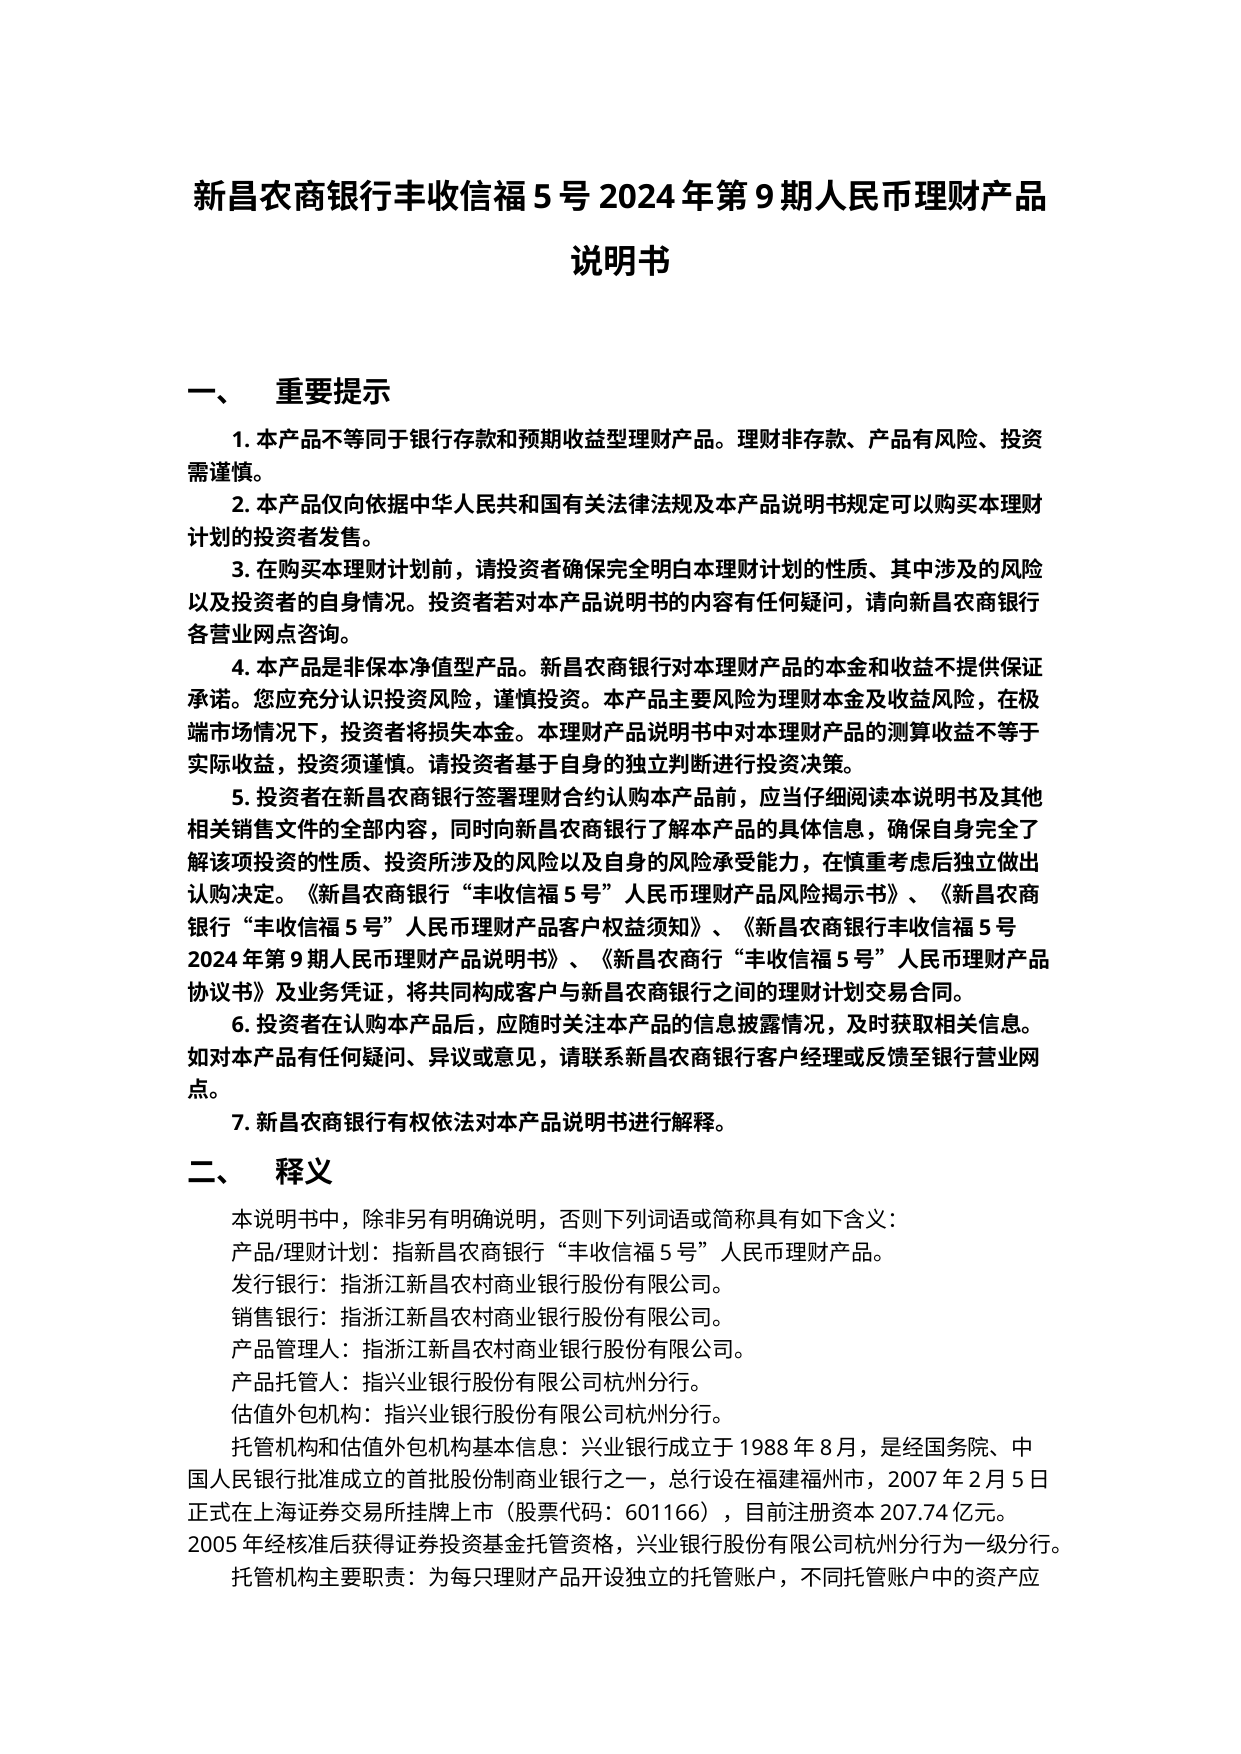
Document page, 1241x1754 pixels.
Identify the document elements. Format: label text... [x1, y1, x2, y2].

text 3. 在购买本理财计划前，请投资者确保完全明白本理财计划的性质、其中涉及的风险以及投资者的自身情况。投资者若对本产品说明书的内容有任何疑问，请向新昌农商银行各营业网点咨询。 [187, 552, 1053, 649]
text 7. 新昌农商银行有权依法对本产品说明书进行解释。 [187, 1104, 1053, 1137]
text 产品托管人：指兴业银行股份有限公司杭州分行。 [187, 1364, 1053, 1397]
text 5. 投资者在新昌农商银行签署理财合约认购本产品前，应当仔细阅读本说明书及其他相关销售文件的全部内容，同时向新昌农商银行了解本产品的具体信息，确保自身完全了解该项投资的性质、投资所涉及的风险以及自身的风险承受能力，在慎重考虑后独立做出认购决定。《新昌农商银行“丰收信福5号”人民币理财产品风险揭示书》、《新昌农商银行“丰收信福5号”人民币理财产品客户权益须知》、《新昌农商银行丰收信福5号2024年第9期人民币理财产品说明书》、《新昌农商行“丰收信福5号”人民币理财产品协议书》及业务凭证，将共同构成客户与新昌农商银行之间的理财计划交易合同。 [187, 779, 1053, 1007]
subtitle 重要提示 [187, 357, 1053, 422]
text 1. 本产品不等同于银行存款和预期收益型理财产品。理财非存款、产品有风险、投资需谨慎。 [187, 422, 1053, 487]
subtitle 释义 [187, 1137, 1053, 1202]
text 2. 本产品仅向依据中华人民共和国有关法律法规及本产品说明书规定可以购买本理财计划的投资者发售。 [187, 487, 1053, 552]
text 4. 本产品是非保本净值型产品。新昌农商银行对本理财产品的本金和收益不提供保证承诺。您应充分认识投资风险，谨慎投资。本产品主要风险为理财本金及收益风险，在极端市场情况下，投资者将损失本金。本理财产品说明书中对本理财产品的测算收益不等于实际收益，投资须谨慎。请投资者基于自身的独立判断进行投资决策。 [187, 649, 1053, 779]
text 6. 投资者在认购本产品后，应随时关注本产品的信息披露情况，及时获取相关信息。如对本产品有任何疑问、异议或意见，请联系新昌农商银行客户经理或反馈至银行营业网点。 [187, 1007, 1053, 1104]
text 托管机构和估值外包机构基本信息：兴业银行成立于1988年8月，是经国务院、中国人民银行批准成立的首批股份制商业银行之一，总行设在福建福州市，2007年2月5日正式在上海证券交易所挂牌上市（股票代码：601166），目前注册资本207.74亿元。2005年经核准后获得证券投资基金托管资格，兴业银行股份有限公司杭州分行为一级分行。 [187, 1429, 1053, 1559]
text 发行银行：指浙江新昌农村商业银行股份有限公司。 [187, 1267, 1053, 1299]
text 产品管理人：指浙江新昌农村商业银行股份有限公司。 [187, 1332, 1053, 1364]
text 产品/理财计划：指新昌农商银行“丰收信福5号”人民币理财产品。 [187, 1234, 1053, 1267]
text 估值外包机构：指兴业银行股份有限公司杭州分行。 [187, 1397, 1053, 1429]
text 本说明书中，除非另有明确说明，否则下列词语或简称具有如下含义： [187, 1202, 1053, 1234]
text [187, 1559, 1053, 1592]
text 新昌农商银行丰收信福5号2024年第9期人民币理财产品说明书 [187, 162, 1053, 292]
text 销售银行：指浙江新昌农村商业银行股份有限公司。 [187, 1299, 1053, 1332]
